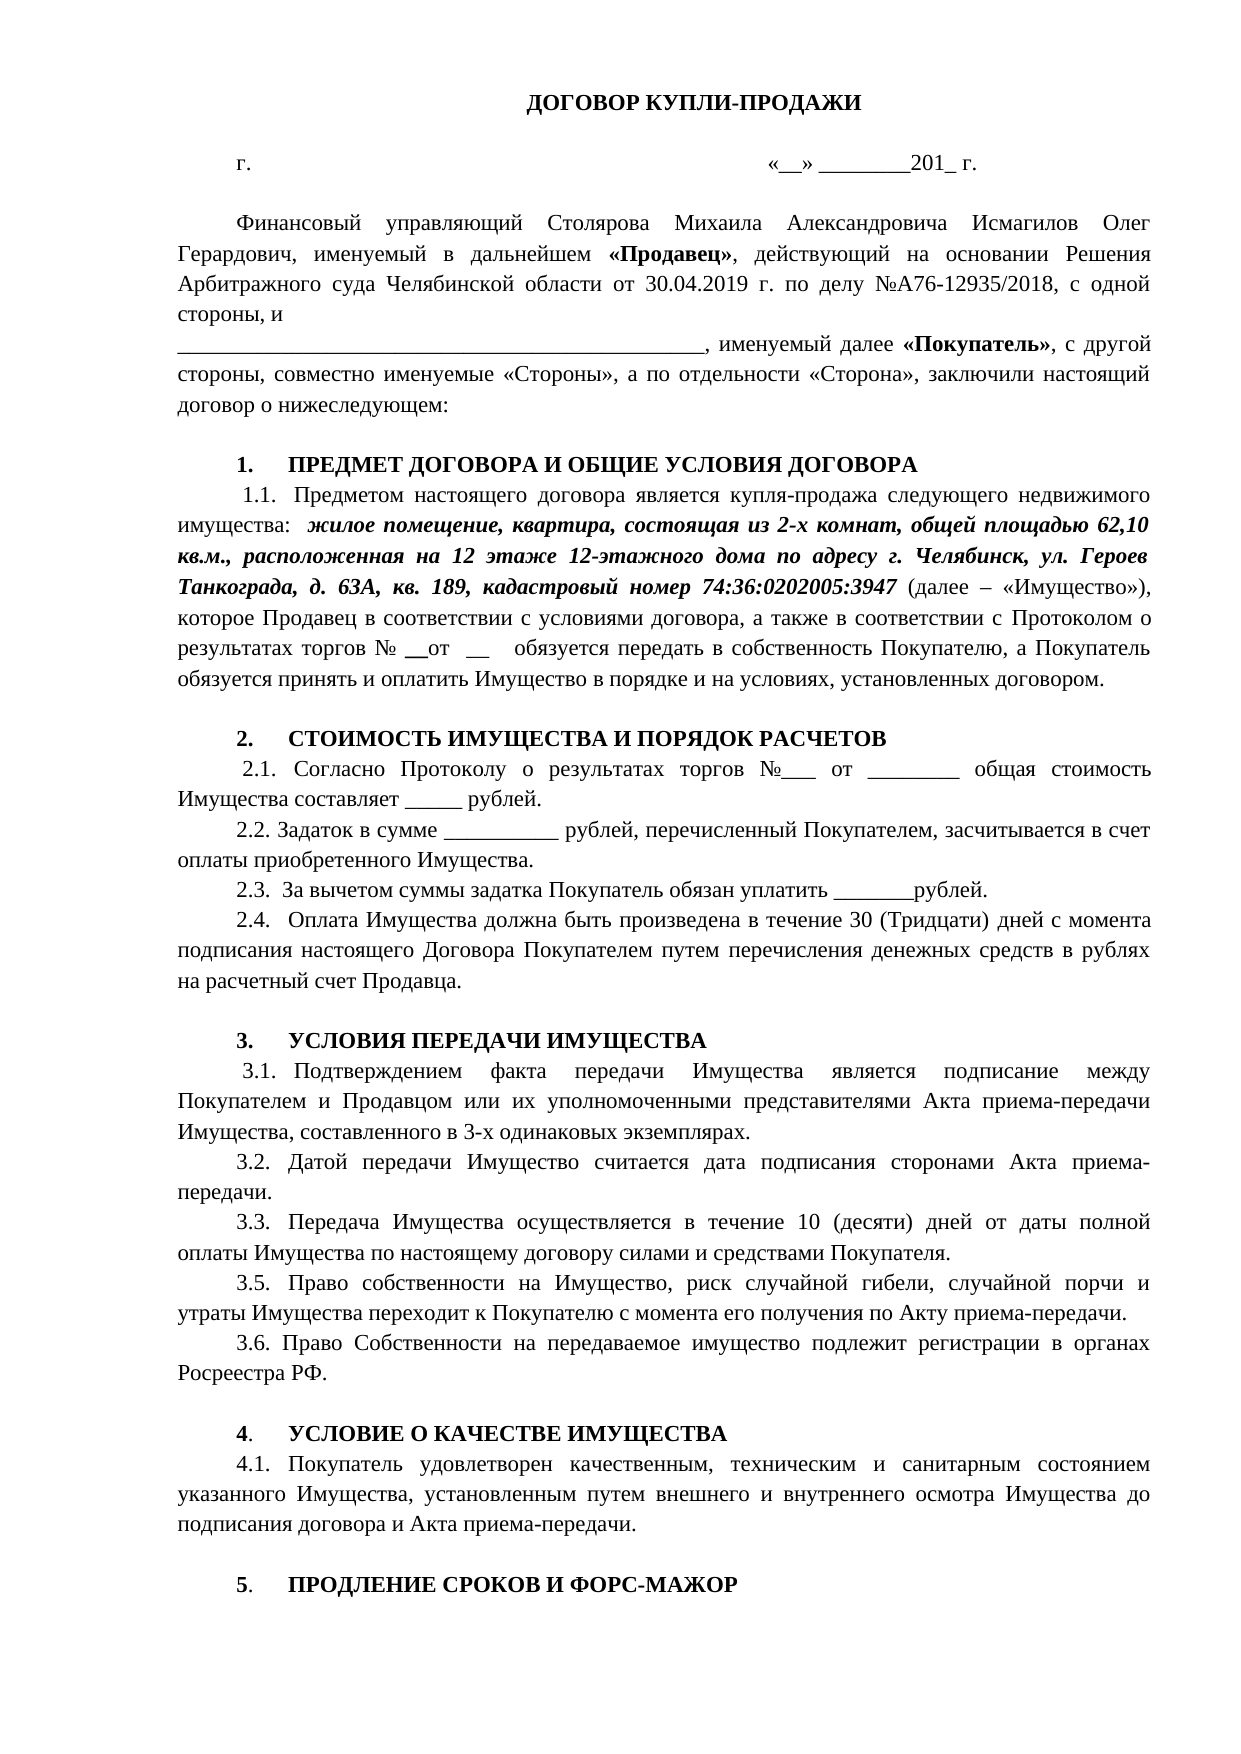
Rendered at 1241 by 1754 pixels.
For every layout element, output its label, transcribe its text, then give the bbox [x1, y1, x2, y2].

text 3.1. Подтверждением факта передачи Имущества является подписание между Покупателем и Продавцом или их уполномоченными представителями Акта приема-передачи Имущества, составленного в 3-х одинаковых экземплярах. [177, 1057, 1152, 1144]
text Финансовый управляющий Столярова Михаила Александровича Исмагилов Олег Герардович, именуемый в дальнейшем «Продавец», действующий на основании Решения Арбитражного суда Челябинской области от 30.04.2019 г. по делу №А76-12935/2018, с одной стороны, и [177, 209, 1152, 326]
text 1.1. Предметом настоящего договора является купля-продажа следующего недвижимого имущества: жилое помещение, квартира, состоящая из 2-х комнат, общей площадью 62,10 кв.м., расположенная на 12 этаже 12-этажного дома по адресу г. Челябинск, ул. Героев Танкограда, д. 63А, кв. 189, кадастровый номер 74:36:0202005:3947 (далее – «Имущество»), которое Продавец в соответствии с условиями договора, а также в соответствии с Протоколом о результатах торгов № __от __ обязуется передать в собственность Покупателю, а Покупатель обязуется принять и оплатить Имущество в порядке и на условиях, установленных договором. [177, 481, 1152, 691]
text 3. УСЛОВИЯ ПЕРЕДАЧИ ИМУЩЕСТВА [177, 1027, 1152, 1053]
text 5. ПРОДЛЕНИЕ СРОКОВ И ФОРС-МАЖОР [177, 1571, 1152, 1597]
text 3.6. Право Собственности на передаваемое имущество подлежит регистрации в органах Росреестра РФ. [177, 1329, 1152, 1386]
text 3.3. Передача Имущества осуществляется в течение 10 (десяти) дней от даты полной оплаты Имущества по настоящему договору силами и средствами Покупателя. [177, 1208, 1152, 1265]
text 4. УСЛОВИЕ О КАЧЕСТВЕ ИМУЩЕСТВА [177, 1420, 1152, 1446]
text г. «__» ________201_ г. [177, 149, 1152, 175]
text 2.4. Оплата Имущества должна быть произведена в течение 30 (Тридцати) дней с момента подписания настоящего Договора Покупателем путем перечисления денежных средств в рублях на расчетный счет Продавца. [177, 906, 1152, 993]
text ДОГОВОР КУПЛИ-ПРОДАЖИ [177, 89, 1152, 115]
text 2.2. Задаток в сумме __________ рублей, перечисленный Покупателем, засчитывается в счет оплаты приобретенного Имущества. [177, 816, 1152, 872]
text 2. СТОИМОСТЬ ИМУЩЕСТВА И ПОРЯДОК РАСЧЕТОВ [177, 725, 1152, 751]
text ______________________________________________, именуемый далее «Покупатель», с другой стороны, совместно именуемые «Стороны», а по отдельности «Сторона», заключили настоящий договор о нижеследующем: [177, 330, 1152, 417]
text 2.1. Согласно Протоколу о результатах торгов №___ от ________ общая стоимость Имущества составляет _____ рублей. [177, 755, 1152, 812]
text 3.5. Право собственности на Имущество, риск случайной гибели, случайной порчи и утраты Имущества переходит к Покупателю с момента его получения по Акту приема-передачи. [177, 1269, 1152, 1325]
text 2.3. За вычетом суммы задатка Покупатель обязан уплатить _______рублей. [177, 876, 1152, 902]
text 1. ПРЕДМЕТ ДОГОВОРА И ОБЩИЕ УСЛОВИЯ ДОГОВОРА [177, 451, 1152, 477]
text 3.2. Датой передачи Имущество считается дата подписания сторонами Акта приема-передачи. [177, 1148, 1152, 1204]
text 4.1. Покупатель удовлетворен качественным, техническим и санитарным состоянием указанного Имущества, установленным путем внешнего и внутреннего осмотра Имущества до подписания договора и Акта приема-передачи. [177, 1450, 1152, 1537]
